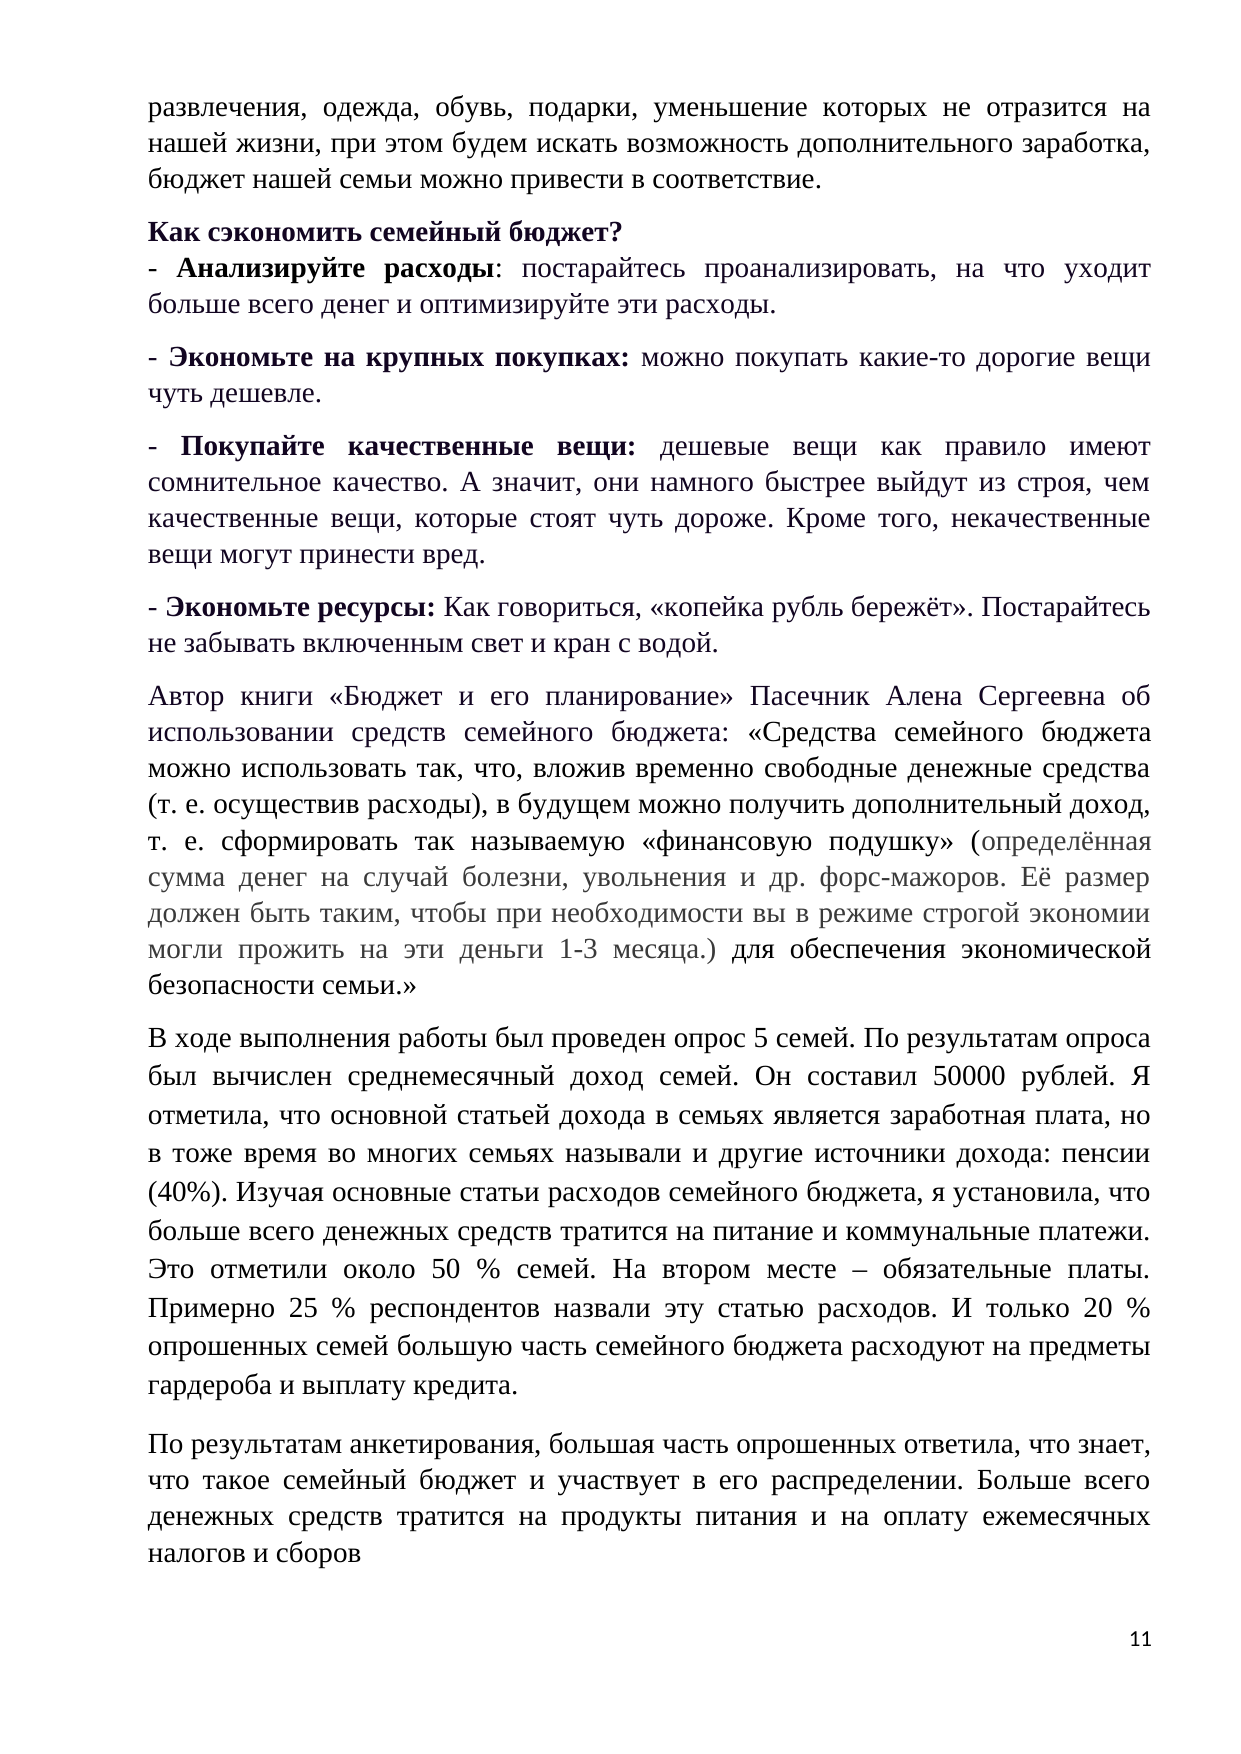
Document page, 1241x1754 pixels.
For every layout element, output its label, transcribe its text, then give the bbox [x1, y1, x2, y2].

subtitle Как сэкономить семейный бюджет? [148, 214, 1152, 247]
text Автор книги «Бюджет и его планирование» Пасечник Алена Сергеевна об использовании средств семейного бюджета: «Средства семейного бюджета можно использовать так, что, вложив временно свободные денежные средства (т. е. осуществив расходы), в будущем можно получить дополнительный доход, т. е. сформировать так называемую «финансовую подушку» (определённая сумма денег на случай болезни, увольнения и др. форс-мажоров. Её размер должен быть таким, чтобы при необходимости вы в режиме строгой экономии могли прожить на эти деньги 1-3 месяца.) для обеспечения экономической безопасности семьи.» [148, 712, 1152, 859]
text В ходе выполнения работы был проведен опрос 5 семей. По результатам опроса был вычислен среднемесячный доход семей. Он составил 50000 рублей. Я отметила, что основной статьей дохода в семьях является заработная плата, но в тоже время во многих семьях называли и другие источники дохода: пенсии (40%). Изучая основные статьи расходов семейного бюджета, я установила, что больше всего денежных средств тратится на питание и коммунальные платежи. Это отметили около 50 % семей. На втором месте – обязательные платы. Примерно 25 % респондентов назвали эту статью расходов. И только 20 % опрошенных семей большую часть семейного бюджета расходуют на предметы гардероба и выплату кредита. [148, 1020, 1152, 1400]
text - Покупайте качественные вещи: дешевые вещи как правило имеют сомнительное качество. А значит, они намного быстрее выйдут из строя, чем качественные вещи, которые стоят чуть дороже. Кроме того, некачественные вещи могут принести вред. [148, 534, 1152, 570]
text - Анализируйте расходы: постарайтесь проанализировать, на что уходит больше всего денег и оптимизируйте эти расходы. [148, 250, 1152, 319]
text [148, 89, 1152, 194]
text - Экономьте на крупных покупках: можно покупать какие-то дорогие вещи чуть дешевле. [148, 339, 1152, 408]
text - Покупайте качественные вещи: дешевые вещи как правило имеют сомнительное качество. А значит, они намного быстрее выйдут из строя, чем качественные вещи, которые стоят чуть дороже. Кроме того, некачественные вещи могут принести вред. [148, 428, 1152, 464]
text По результатам анкетирования, большая часть опрошенных ответила, что знает, что такое семейный бюджет и участвует в его распределении. Больше всего денежных средств тратится на продукты питания и на оплату ежемесячных налогов и сборов [148, 1426, 1152, 1568]
text Автор книги «Бюджет и его планирование» Пасечник Алена Сергеевна об использовании средств семейного бюджета: «Средства семейного бюджета можно использовать так, что, вложив временно свободные денежные средства (т. е. осуществив расходы), в будущем можно получить дополнительный доход, т. е. сформировать так называемую «финансовую подушку» (определённая сумма денег на случай болезни, увольнения и др. форс-мажоров. Её размер должен быть таким, чтобы при необходимости вы в режиме строгой экономии могли прожить на эти деньги 1-3 месяца.) для обеспечения экономической безопасности семьи.» [148, 928, 1152, 1001]
text - Экономьте ресурсы: Как говориться, «копейка рубль бережёт». Постарайтесь не забывать включенным свет и кран с водой. [148, 589, 1152, 659]
